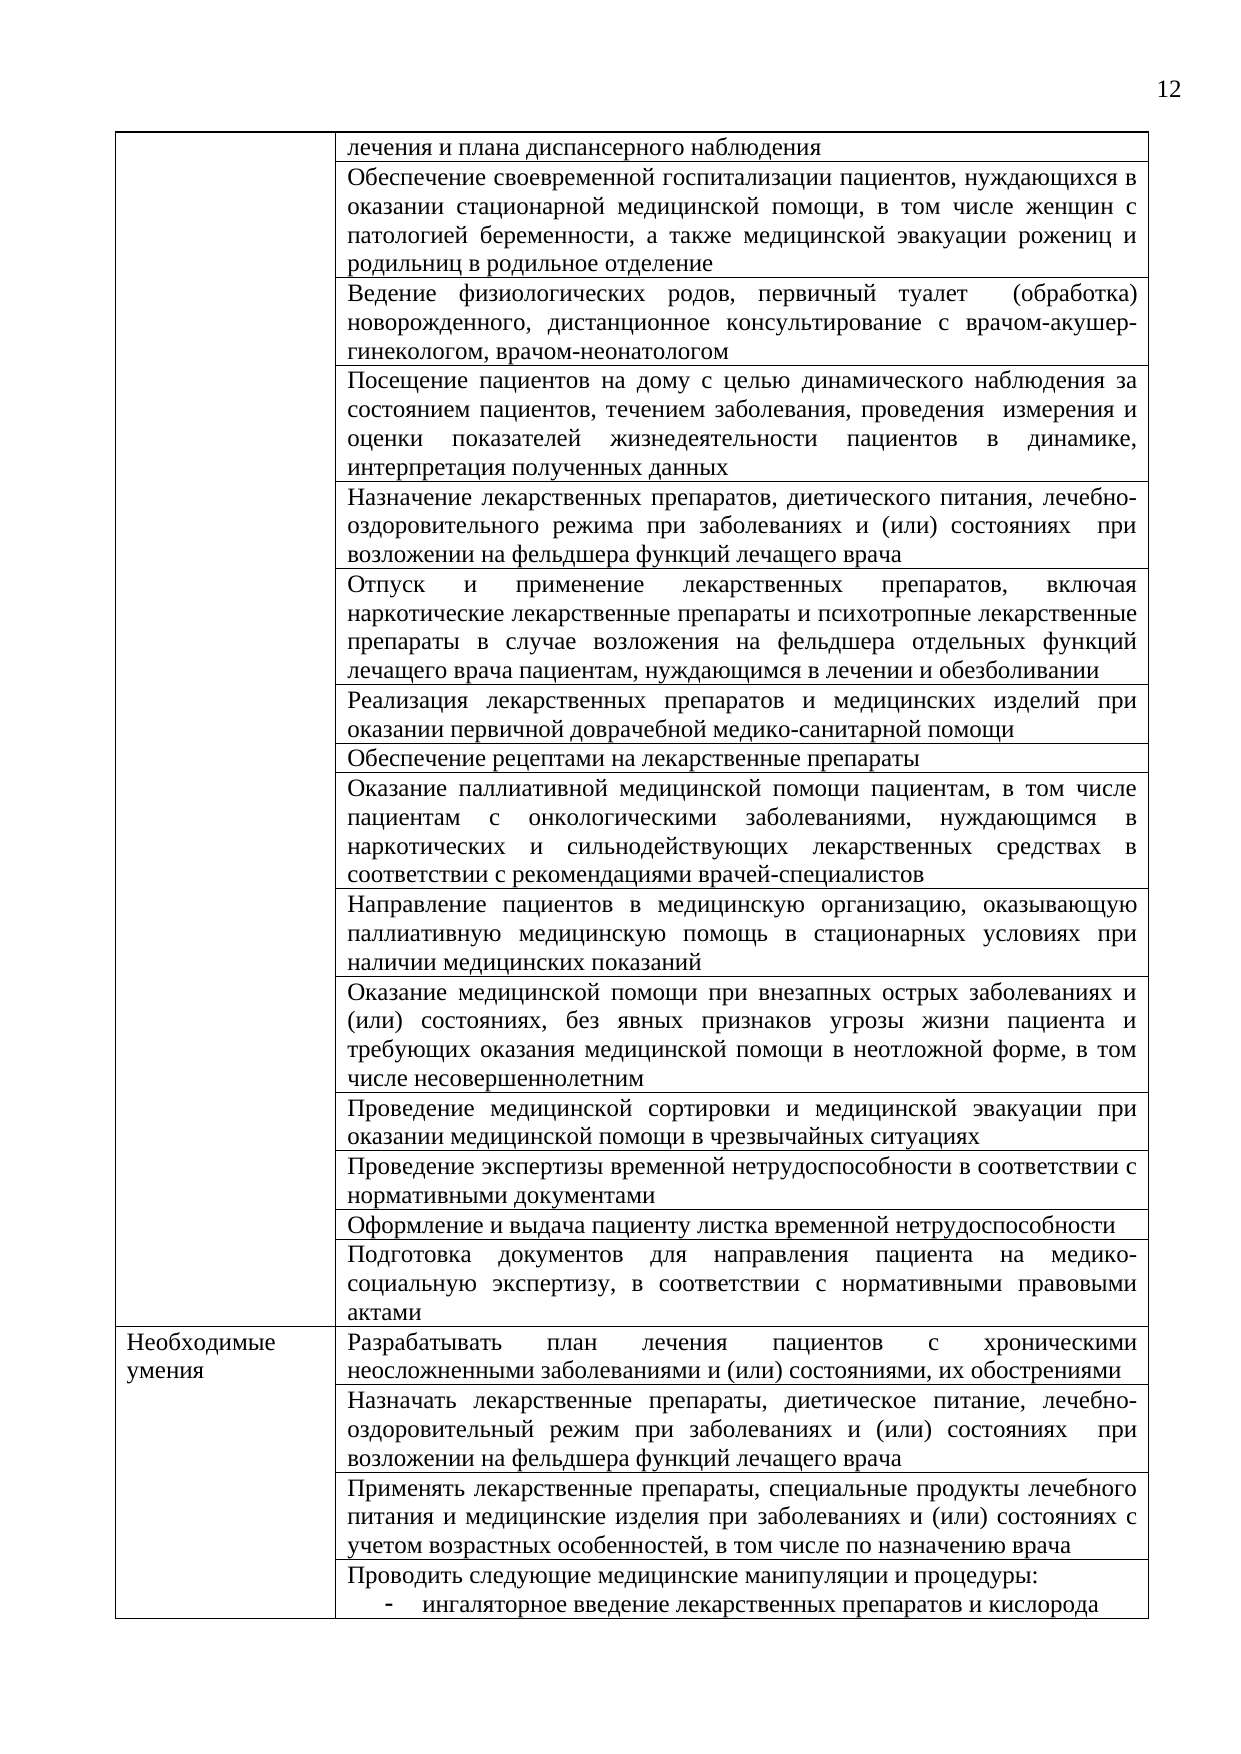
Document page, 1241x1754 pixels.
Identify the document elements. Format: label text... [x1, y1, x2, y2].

table_cell Посещение пациентов на дому с целью динамического наблюдения за состоянием пациентов, течением заболевания, проведения измерения и оценки показателей жизнедеятельности пациентов в динамике, интерпретация полученных данных [336, 366, 1148, 481]
table_cell Оказание медицинской помощи при внезапных острых заболеваниях и (или) состояниях, без явных признаков угрозы жизни пациента и требующих оказания медицинской помощи в неотложной форме, в том числе несовершеннолетним [336, 977, 1148, 1092]
table_cell Разрабатывать план лечения пациентов с хроническими неосложненными заболеваниями и (или) состояниями, их обострениями [336, 1327, 1148, 1384]
table_cell Необходимые умения [116, 1327, 335, 1617]
table_cell Направление пациентов в медицинскую организацию, оказывающую паллиативную медицинскую помощь в стационарных условиях при наличии медицинских показаний [336, 889, 1148, 976]
table_cell Применять лекарственные препараты, специальные продукты лечебного питания и медицинские изделия при заболеваниях и (или) состояниях с учетом возрастных особенностей, в том числе по назначению врача [336, 1473, 1148, 1559]
table_cell Обеспечение своевременной госпитализации пациентов, нуждающихся в оказании стационарной медицинской помощи, в том числе женщин с патологией беременности, а также медицинской эвакуации рожениц и родильниц в родильное отделение [336, 162, 1148, 277]
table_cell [336, 1560, 1148, 1617]
table_cell Назначать лекарственные препараты, диетическое питание, лечебно-оздоровительный режим при заболеваниях и (или) состояниях при возложении на фельдшера функций лечащего врача [336, 1385, 1148, 1472]
table_cell Оформление и выдача пациенту листка временной нетрудоспособности [336, 1210, 1148, 1238]
table_cell Проведение экспертизы временной нетрудоспособности в соответствии с нормативными документами [336, 1151, 1148, 1209]
table_cell Подготовка документов для направления пациента на медико-социальную экспертизу, в соответствии с нормативными правовыми актами [336, 1240, 1148, 1326]
table_cell Проведение медицинской сортировки и медицинской эвакуации при оказании медицинской помощи в чрезвычайных ситуациях [336, 1093, 1148, 1150]
table_cell Отпуск и применение лекарственных препаратов, включая наркотические лекарственные препараты и психотропные лекарственные препараты в случае возложения на фельдшера отдельных функций лечащего врача пациентам, нуждающимся в лечении и обезболивании [336, 569, 1148, 684]
table_cell Оказание паллиативной медицинской помощи пациентам, в том числе пациентам с онкологическими заболеваниями, нуждающимся в наркотических и сильнодействующих лекарственных средствах в соответствии с рекомендациями врачей-специалистов [336, 773, 1148, 888]
table_cell Ведение физиологических родов, первичный туалет (обработка) новорожденного, дистанционное консультирование с врачом-акушер-гинекологом, врачом-неонатологом [336, 278, 1148, 364]
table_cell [336, 133, 1148, 161]
table_cell Реализация лекарственных препаратов и медицинских изделий при оказании первичной доврачебной медико-санитарной помощи [336, 685, 1148, 742]
table_cell Назначение лекарственных препаратов, диетического питания, лечебно-оздоровительного режима при заболеваниях и (или) состояниях при возложении на фельдшера функций лечащего врача [336, 482, 1148, 568]
table_cell Обеспечение рецептами на лекарственные препараты [336, 744, 1148, 772]
